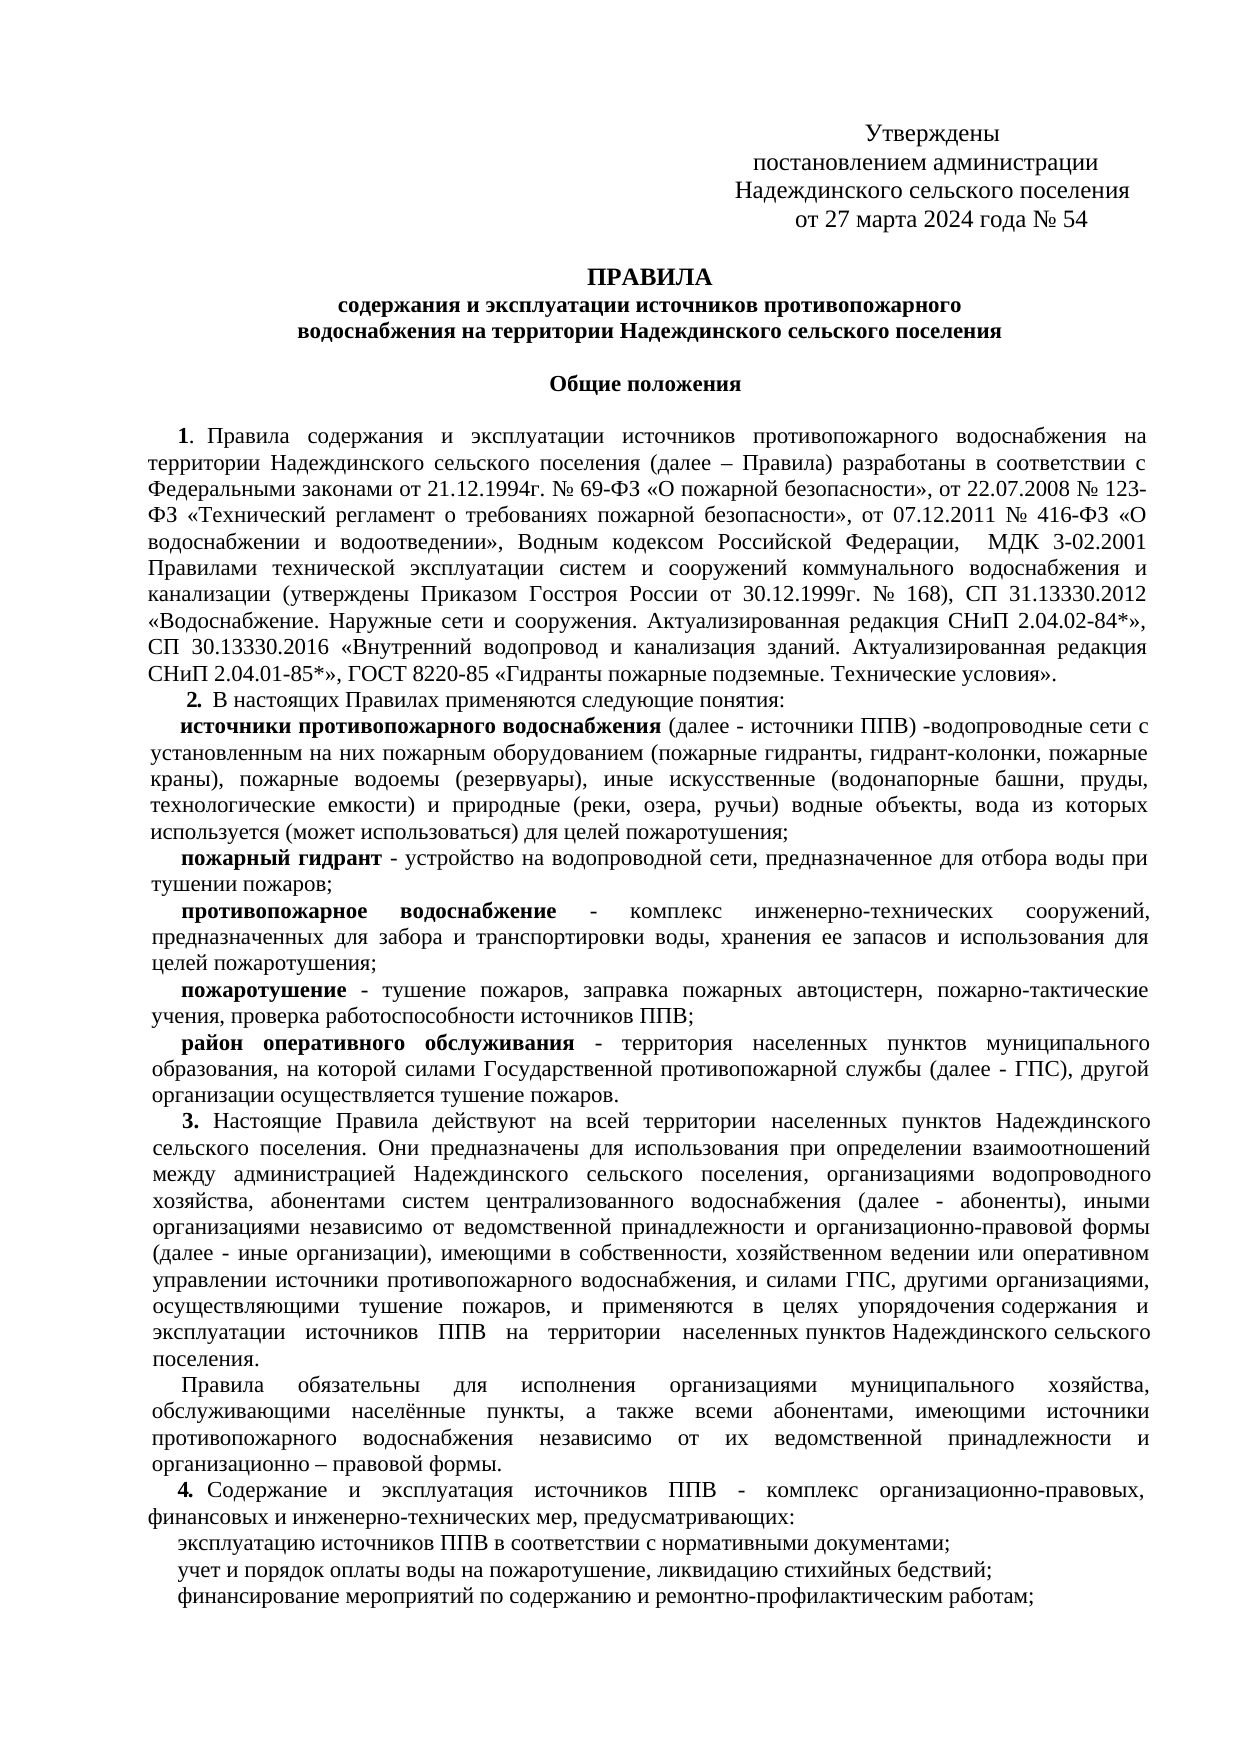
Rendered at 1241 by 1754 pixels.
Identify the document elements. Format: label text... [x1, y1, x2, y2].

text ПРАВИЛА [148, 262, 1152, 291]
text 2. В настоящих Правилах применяются следующие понятия: [152, 686, 1152, 712]
text Надеждинского сельского поселения [148, 176, 1152, 204]
text от 27 марта 2024 года № 54 [148, 204, 1152, 233]
text Правила обязательны для исполнения организациями муниципального хозяйства, обслуживающими населённые пункты, а также всеми абонентами, имеющими источники противопожарного водоснабжения независимо от их ведомственной принадлежности и организационно – правовой формы. [152, 1371, 1151, 1477]
text противопожарное водоснабжение - комплекс инженерно-технических сооружений, предназначенных для забора и транспортировки воды, хранения ее запасов и использования для целей пожаротушения; [152, 897, 1151, 976]
text эксплуатацию источников ППВ в соответствии с нормативными документами; [148, 1529, 1152, 1556]
text Общие положения [148, 370, 1143, 396]
text постановлением администрации [148, 147, 1152, 176]
text источники противопожарного водоснабжения (далее - источники ППВ) -водопроводные сети с установленным на них пожарным оборудованием (пожарные гидранты, гидрант-колонки, пожарные краны), пожарные водоемы (резервуары), иные искусственные (водонапорные башни, пруды, технологические емкости) и природные (реки, озера, ручьи) водные объекты, вода из которых используется (может использоваться) для целей пожаротушения; [150, 712, 1149, 844]
text содержания и эксплуатации источников противопожарного [148, 291, 1152, 317]
text пожаротушение - тушение пожаров, заправка пожарных автоцистерн, пожарно-тактические учения, проверка работоспособности источников ППВ; [151, 976, 1150, 1028]
text Утверждены [148, 118, 1152, 147]
text водоснабжения на территории Надеждинского сельского поселения [148, 317, 1152, 343]
text 4. Содержание и эксплуатация источников ППВ - комплекс организационно-правовых, финансовых и инженерно-технических мер, предусматривающих: [148, 1477, 1146, 1529]
text 3. Настоящие Правила действуют на всей территории населенных пунктов Надеждинского сельского поселения. Они предназначены для использования при определении взаимоотношений между администрацией Надеждинского сельского поселения, организациями водопроводного хозяйства, абонентами систем централизованного водоснабжения (далее - абоненты), иными организациями независимо от ведомственной принадлежности и организационно-правовой формы (далее - иные организации), имеющими в собственности, хозяйственном ведении или оперативном управлении источники противопожарного водоснабжения, и силами ГПС, другими организациями, осуществляющими тушение пожаров, и применяются в целях упорядочения содержания и эксплуатации источников ППВ на территории населенных пунктов Надеждинского сельского поселения. [152, 1108, 1152, 1371]
text 1. Правила содержания и эксплуатации источников противопожарного водоснабжения на территории Надеждинского сельского поселения (далее – Правила) разработаны в соответствии с Федеральными законами от 21.12.1994г. № 69-ФЗ «О пожарной безопасности», от 22.07.2008 № 123-ФЗ «Технический регламент о требованиях пожарной безопасности», от 07.12.2011 № 416-ФЗ «О водоснабжении и водоотведении», Водным кодексом Российской Федерации, МДК 3-02.2001 Правилами технической эксплуатации систем и сооружений коммунального водоснабжения и канализации (утверждены Приказом Госстроя России от 30.12.1999г. № 168), СП 31.13330.2012 «Водоснабжение. Наружные сети и сооружения. Актуализированная редакция СНиП 2.04.02-84*», СП 30.13330.2016 «Внутренний водопровод и канализация зданий. Актуализированная редакция СНиП 2.04.01-85*», ГОСТ 8220-85 «Гидранты пожарные подземные. Технические условия». [148, 422, 1148, 686]
text пожарный гидрант - устройство на водопроводной сети, предназначенное для отбора воды при тушении пожаров; [151, 844, 1149, 897]
text финансирование мероприятий по содержанию и ремонтно-профилактическим работам; [148, 1582, 1147, 1608]
text учет и порядок оплаты воды на пожаротушение, ликвидацию стихийных бедствий; [148, 1556, 1148, 1582]
text район оперативного обслуживания - территория населенных пунктов муниципального образования, на которой силами Государственной противопожарной службы (далее - ГПС), другой организации осуществляется тушение пожаров. [152, 1028, 1151, 1108]
